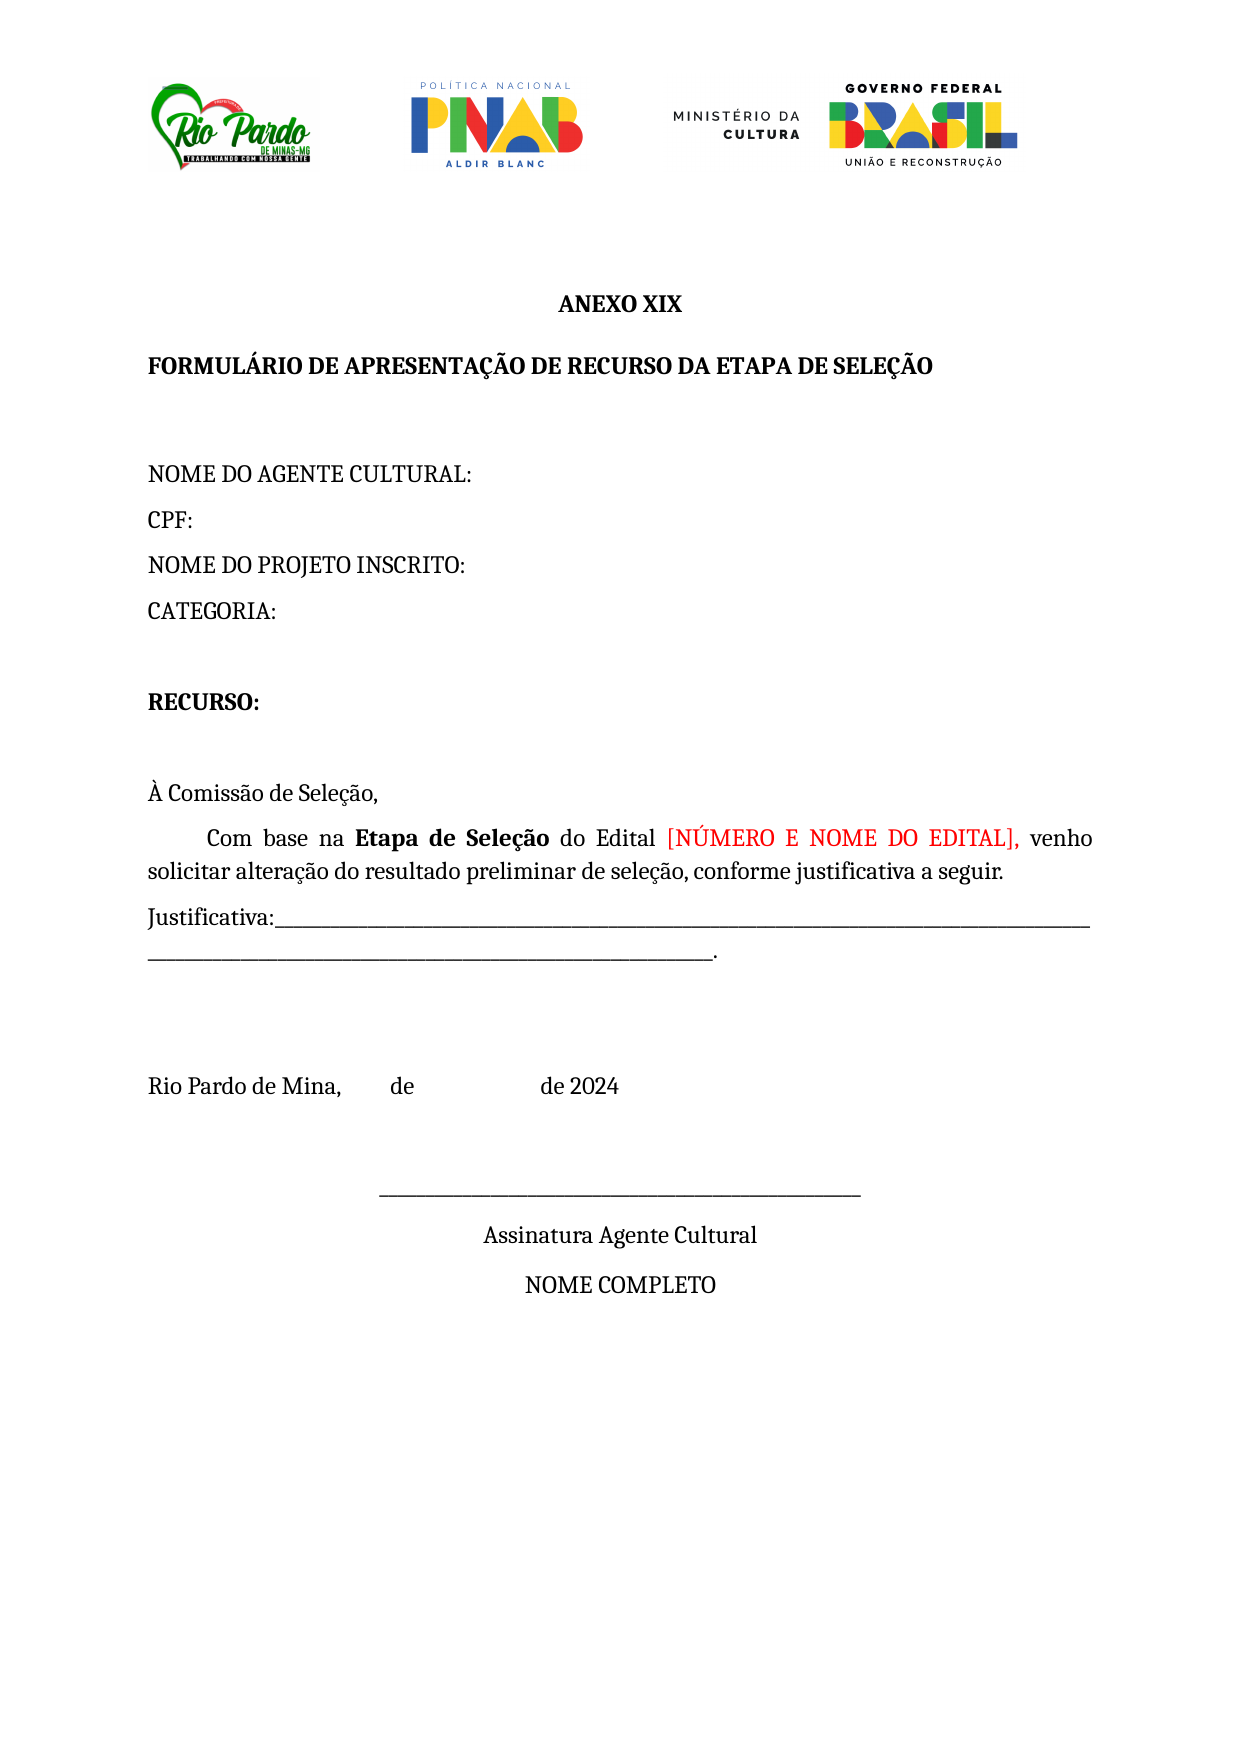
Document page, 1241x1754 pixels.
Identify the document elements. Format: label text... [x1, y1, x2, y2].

text NOME COMPLETO [148, 1271, 1093, 1300]
text NOME DO AGENTE CULTURAL: [148, 460, 1080, 489]
text ____________________________________________________ [148, 1172, 1093, 1200]
text ANEXO XIX [148, 290, 1093, 319]
text À Comissão de Seleção, [148, 779, 1093, 807]
text Com base na Etapa de Seleção do Edital [NÚMERO E NOME DO EDITAL], venho solicitar alteração do resultado preliminar de seleção, conforme justificativa a seguir. [148, 824, 1093, 886]
text Rio Pardo de Mina, de de 2024 [148, 1072, 1093, 1101]
picture [147, 77, 321, 172]
text formulário de apresentação de recurso DA ETAPA DE SELEÇÃO [148, 352, 1093, 381]
text Assinatura Agente Cultural [148, 1221, 1093, 1250]
text CPF: [148, 506, 1080, 534]
text RECURSO: [148, 688, 1080, 716]
picture [662, 73, 1027, 172]
text NOME DO PROJETO INSCRITO: [148, 551, 1080, 580]
text Justificativa:_____________________________________________________________________________________________________________________________________________________. [148, 903, 1093, 964]
text CATEGORIA: [148, 597, 1080, 625]
picture [403, 76, 591, 172]
